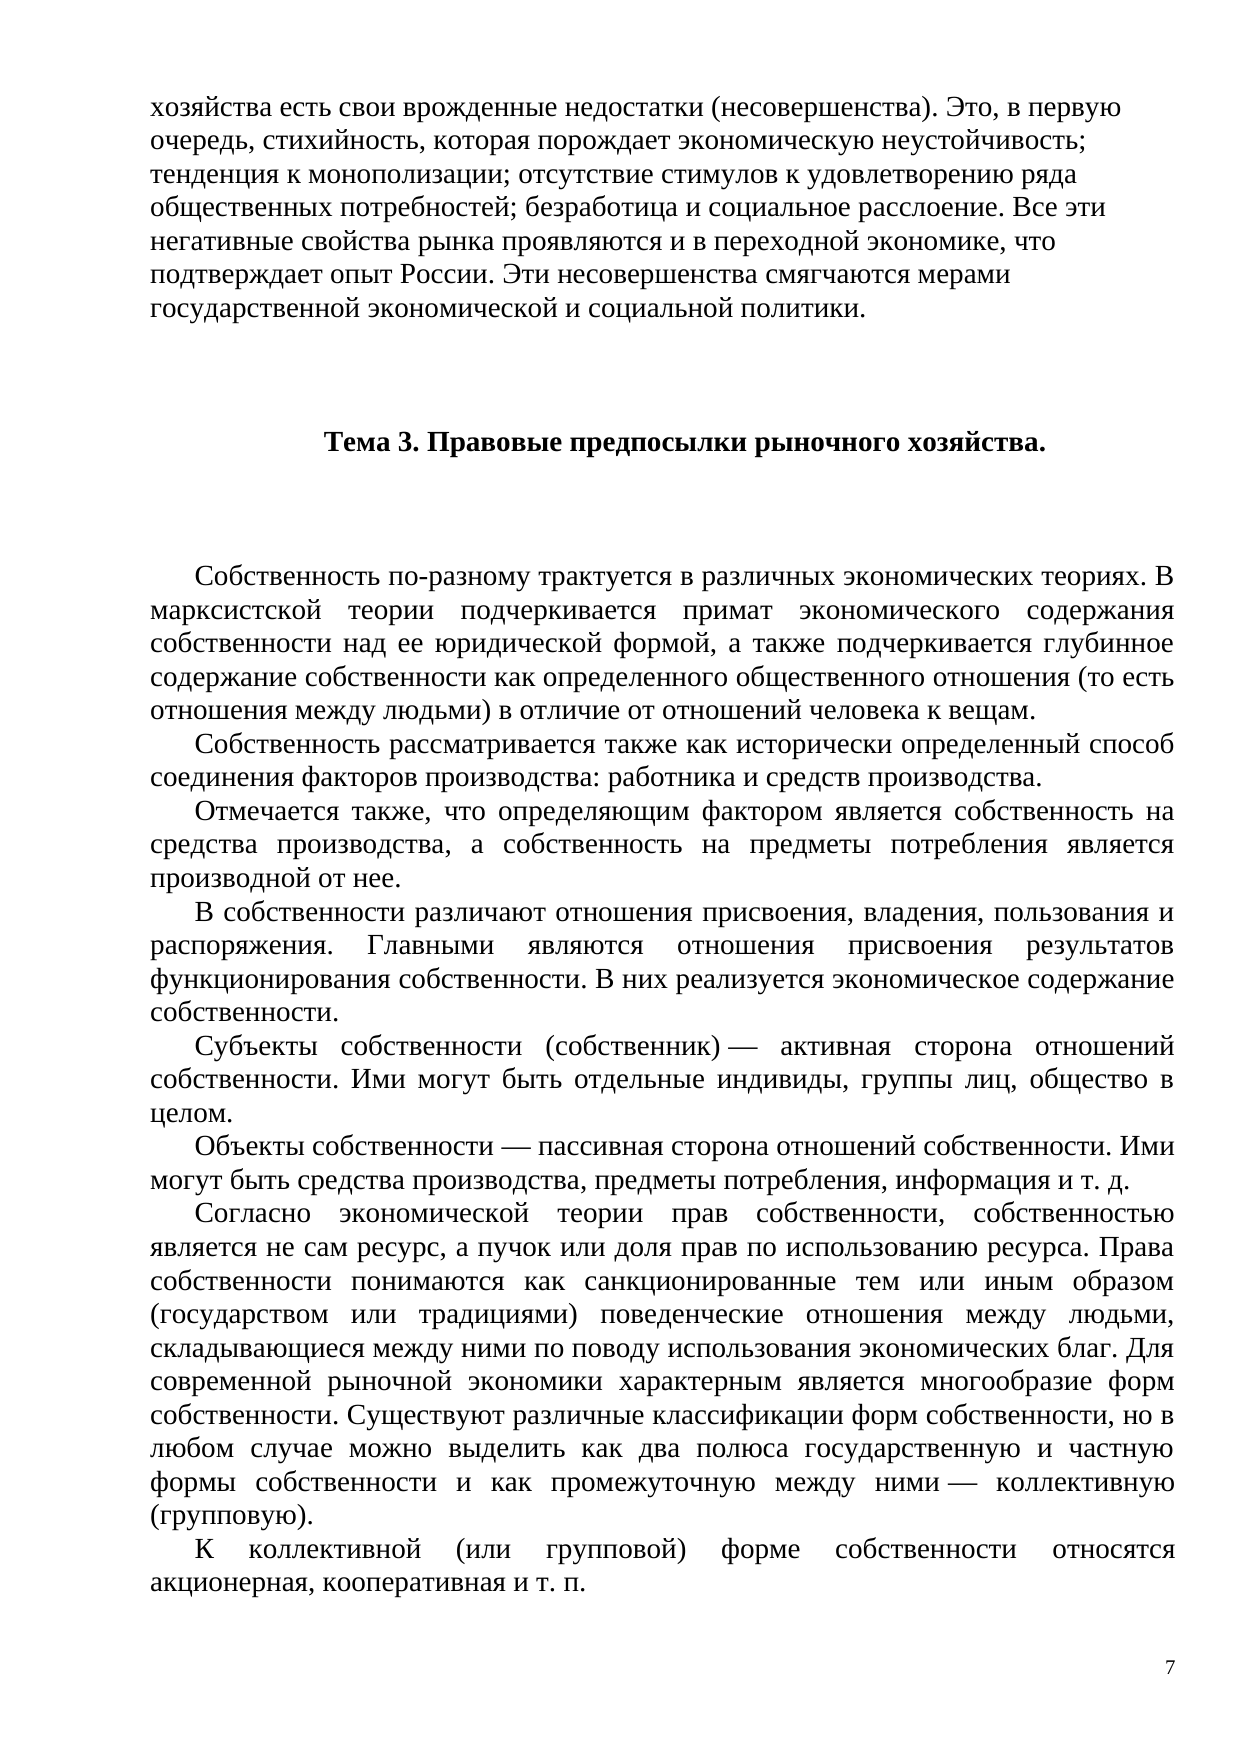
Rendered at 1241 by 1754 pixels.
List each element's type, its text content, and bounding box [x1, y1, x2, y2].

text Субъекты собственности (собственник) — активная сторона отношений собственности. Ими могут быть отдельные индивиды, группы лиц, общество в целом. [150, 1028, 1175, 1128]
text К коллективной (или групповой) форме собственности относятся акционерная, кооперативная и т. п. [150, 1531, 1175, 1598]
text Отмечается также, что определяющим фактором является собственность на средства производства, а собственность на предметы потребления является производной от нее. [150, 793, 1175, 894]
text Согласно экономической теории прав собственности, собственностью является не сам ресурс, а пучок или доля прав по использованию ресурса. Права собственности понимаются как санкционированные тем или иным образом (государством или традициями) поведенческие отношения между людьми, складывающиеся между ними по поводу использования экономических благ. Для современной рыночной экономики характерным является многообразие форм собственности. Существуют различные классификации форм собственности, но в любом случае можно выделить как два полюса государственную и частную формы собственности и как промежуточную между ними — коллективную (групповую). [150, 1196, 1175, 1531]
text Собственность рассматривается также как исторически определенный способ соединения факторов производства: работника и средств производства. [150, 726, 1175, 793]
text В собственности различают отношения присвоения, владения, пользования и распоряжения. Главными являются отношения присвоения результатов функционирования собственности. В них реализуется экономическое содержание собственности. [150, 894, 1175, 1028]
text Объекты собственности — пассивная сторона отношений собственности. Ими могут быть средства производства, предметы потребления, информация и т. д. [150, 1128, 1175, 1196]
text Тема 3. Правовые предпосылки рыночного хозяйства. [150, 424, 1175, 458]
text Собственность по-разному трактуется в различных экономических теориях. В марксистской теории подчеркивается примат экономического содержания собственности над ее юридической формой, а также подчеркивается глубинное содержание собственности как определенного общественного отношения (то есть отношения между людьми) в отличие от отношений человека к вещам. [150, 558, 1175, 726]
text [150, 89, 1175, 323]
